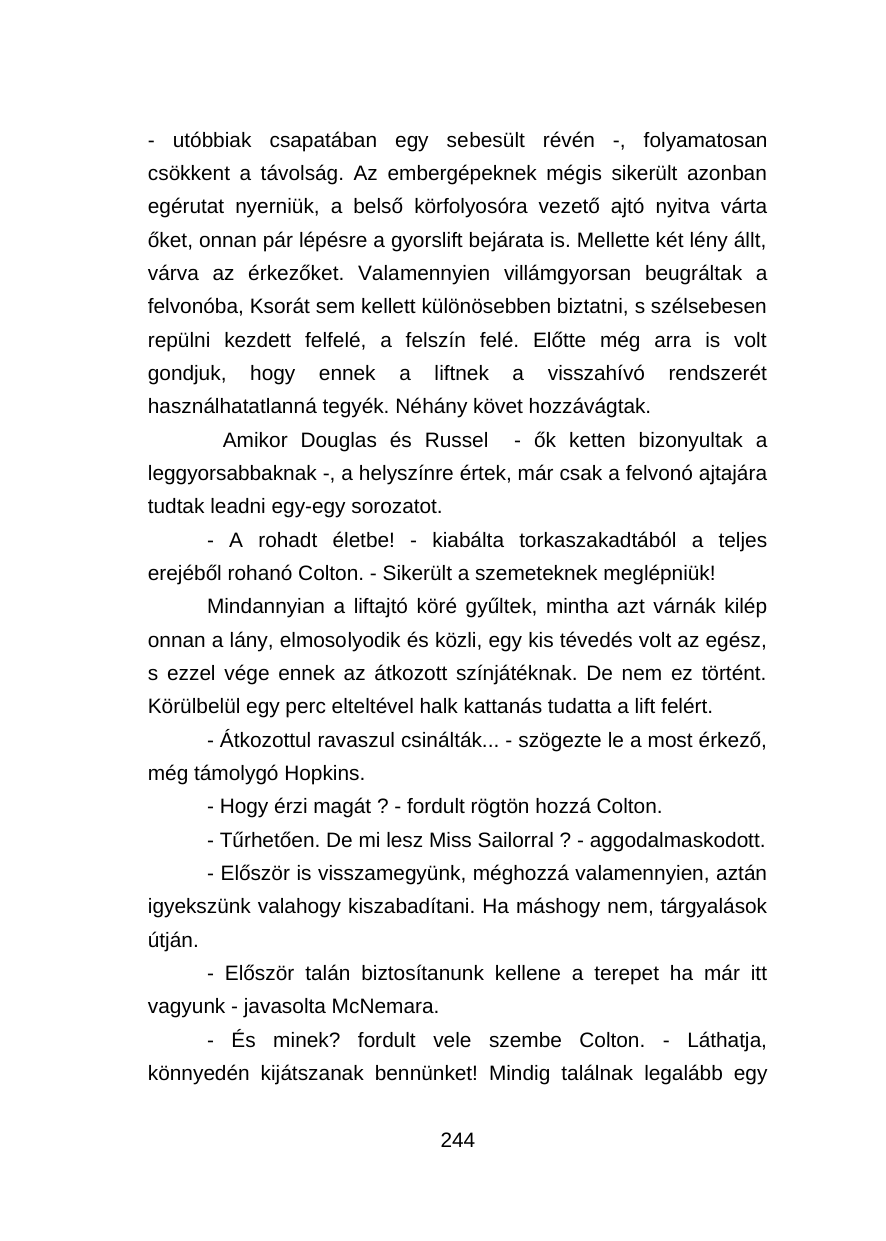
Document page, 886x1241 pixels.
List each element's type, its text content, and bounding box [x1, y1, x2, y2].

text - Hogy érzi magát ? - fordult rögtön hozzá Colton. [148, 785, 768, 818]
text Mindannyian a liftajtó köré gyűltek, mintha azt várnák kilép onnan a lány, elmosolyodik és közli, egy kis tévedés volt az egész, s ezzel vége ennek az átkozott színjátéknak. De nem ez történt. Körülbelül egy perc elteltével halk kattanás tudatta a lift felért. [148, 585, 768, 718]
text - Először talán biztosítanunk kellene a terepet ha már itt vagyunk - javasolta McNemara. [148, 951, 768, 1018]
text - Először is visszamegyünk, méghozzá valamennyien, aztán igyekszünk valahogy kiszabadítani. Ha máshogy nem, tárgyalások útján. [148, 851, 768, 951]
text - Átkozottul ravaszul csinálták... - szögezte le a most érkező, még támolygó Hopkins. [148, 718, 768, 785]
text - Tűrhetően. De mi lesz Miss Sailorral ? - aggodalmaskodott. [148, 818, 768, 851]
text - A rohadt életbe! - kiabálta torkaszakadtából a teljes erejéből rohanó Colton. - Sikerült a szemeteknek meglépniük! [148, 518, 768, 585]
text Amikor Douglas és Russel - ők ketten bizonyultak a leggyorsabbaknak -, a helyszínre értek, már csak a felvonó ajtajára tudtak leadni egy-egy sorozatot. [148, 418, 768, 518]
